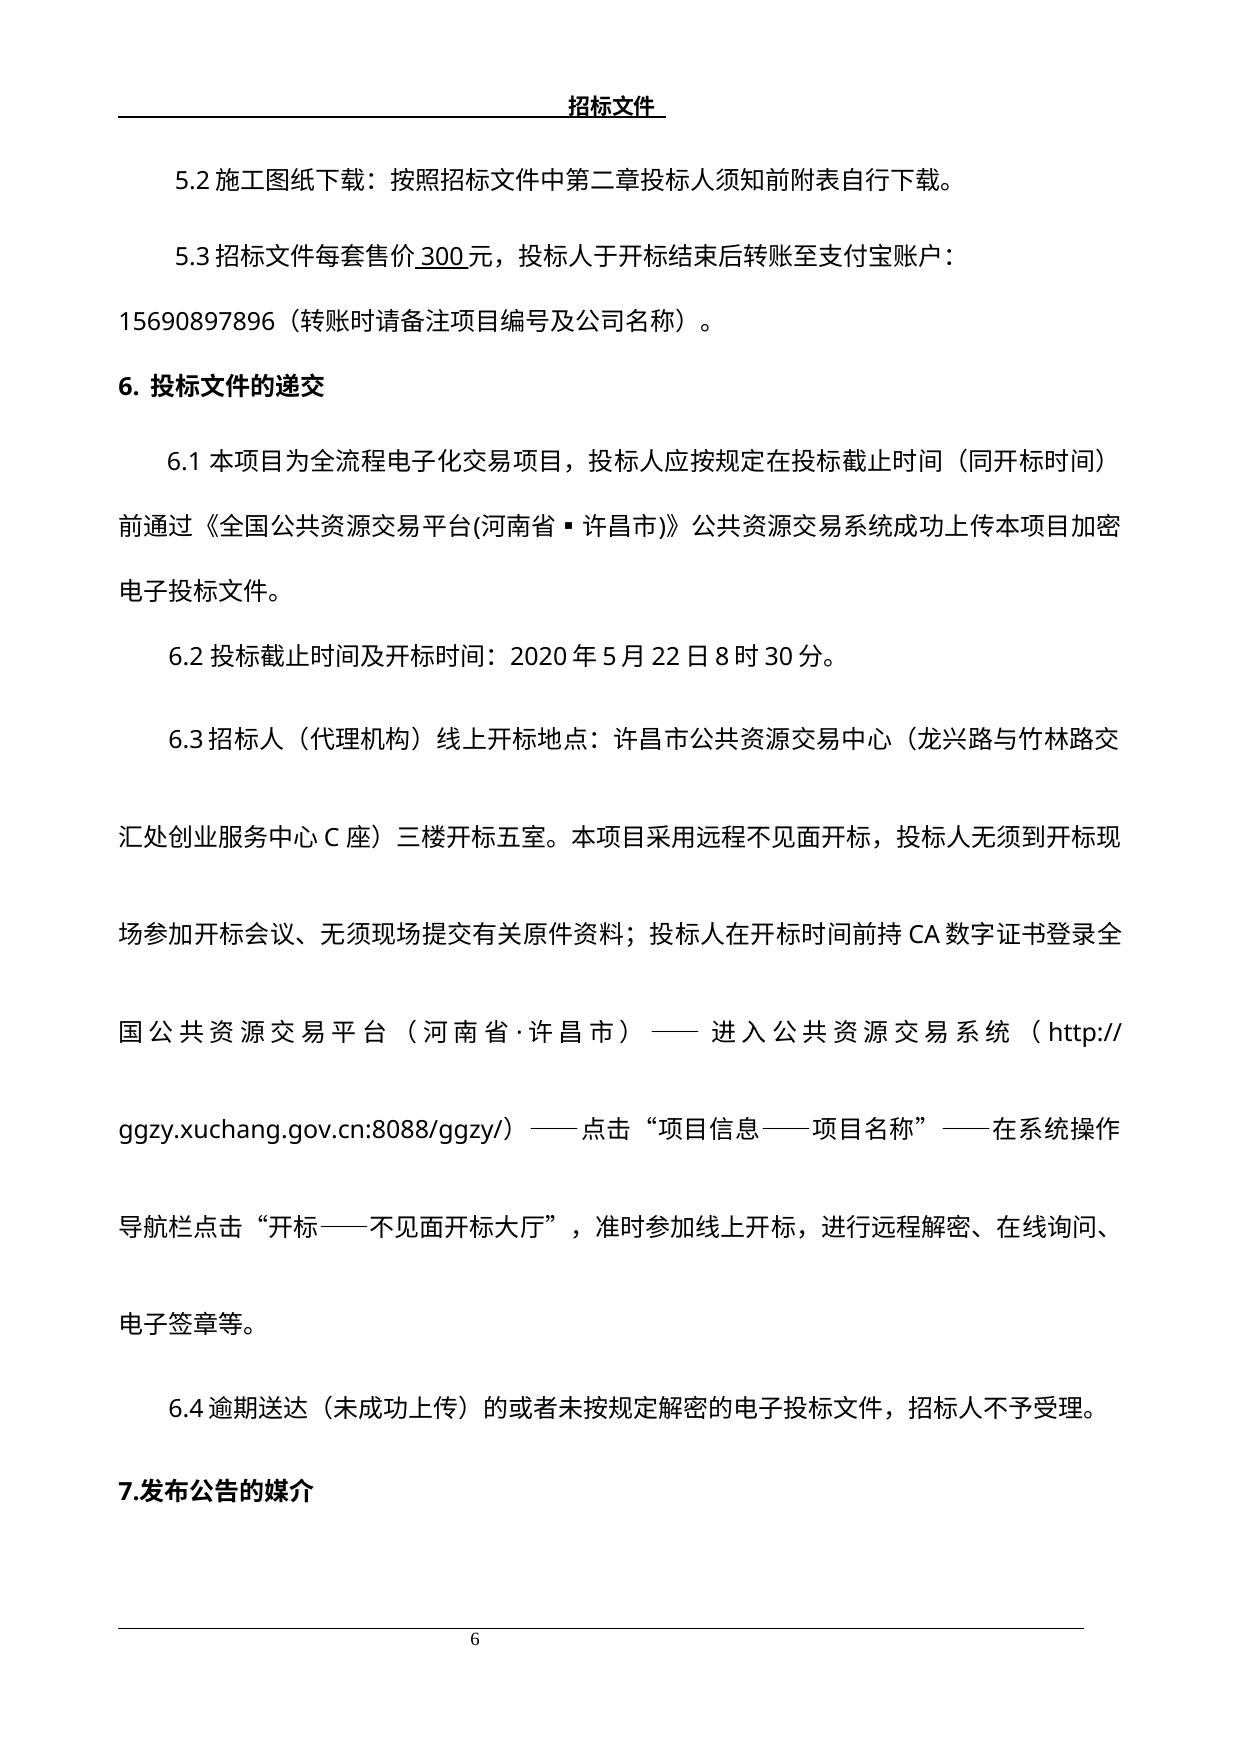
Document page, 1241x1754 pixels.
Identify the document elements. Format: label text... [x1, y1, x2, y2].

text 5.2施工图纸下载：按照招标文件中第二章投标人须知前附表自行下载。 [118, 146, 1122, 211]
text 5.3招标文件每套售价 300元，投标人于开标结束后转账至支付宝账户：15690897896（转账时请备注项目编号及公司名称）。 [118, 222, 1122, 352]
text 6.1 本项目为全流程电子化交易项目，投标人应按规定在投标截止时间（同开标时间）前通过《全国公共资源交易平台(河南省▪许昌市)》公共资源交易系统成功上传本项目加密电子投标文件。 [118, 427, 1122, 622]
text 6.2 投标截止时间及开标时间：2020年5月22日8时30分。 [118, 622, 1122, 687]
text 6.3招标人（代理机构）线上开标地点：许昌市公共资源交易中心（龙兴路与竹林路交汇处创业服务中心C 座）三楼开标五室。本项目采用远程不见面开标，投标人无须到开标现场参加开标会议、无须现场提交有关原件资料；投标人在开标时间前持CA数字证书登录全国公共资源交易平台（河南省·许昌市）——进入公共资源交易系统（http://ggzy.xuchang.gov.cn:8088/ggzy/）——点击“项目信息——项目名称”——在系统操作导航栏点击“开标——不见面开标大厅”，准时参加线上开标，进行远程解密、在线询问、电子签章等。 [118, 706, 1122, 1356]
text 6.4逾期送达（未成功上传）的或者未按规定解密的电子投标文件，招标人不予受理。 [118, 1374, 1122, 1439]
list 投标文件的递交 [118, 352, 1122, 417]
text 7.发布公告的媒介 [118, 1457, 1122, 1522]
